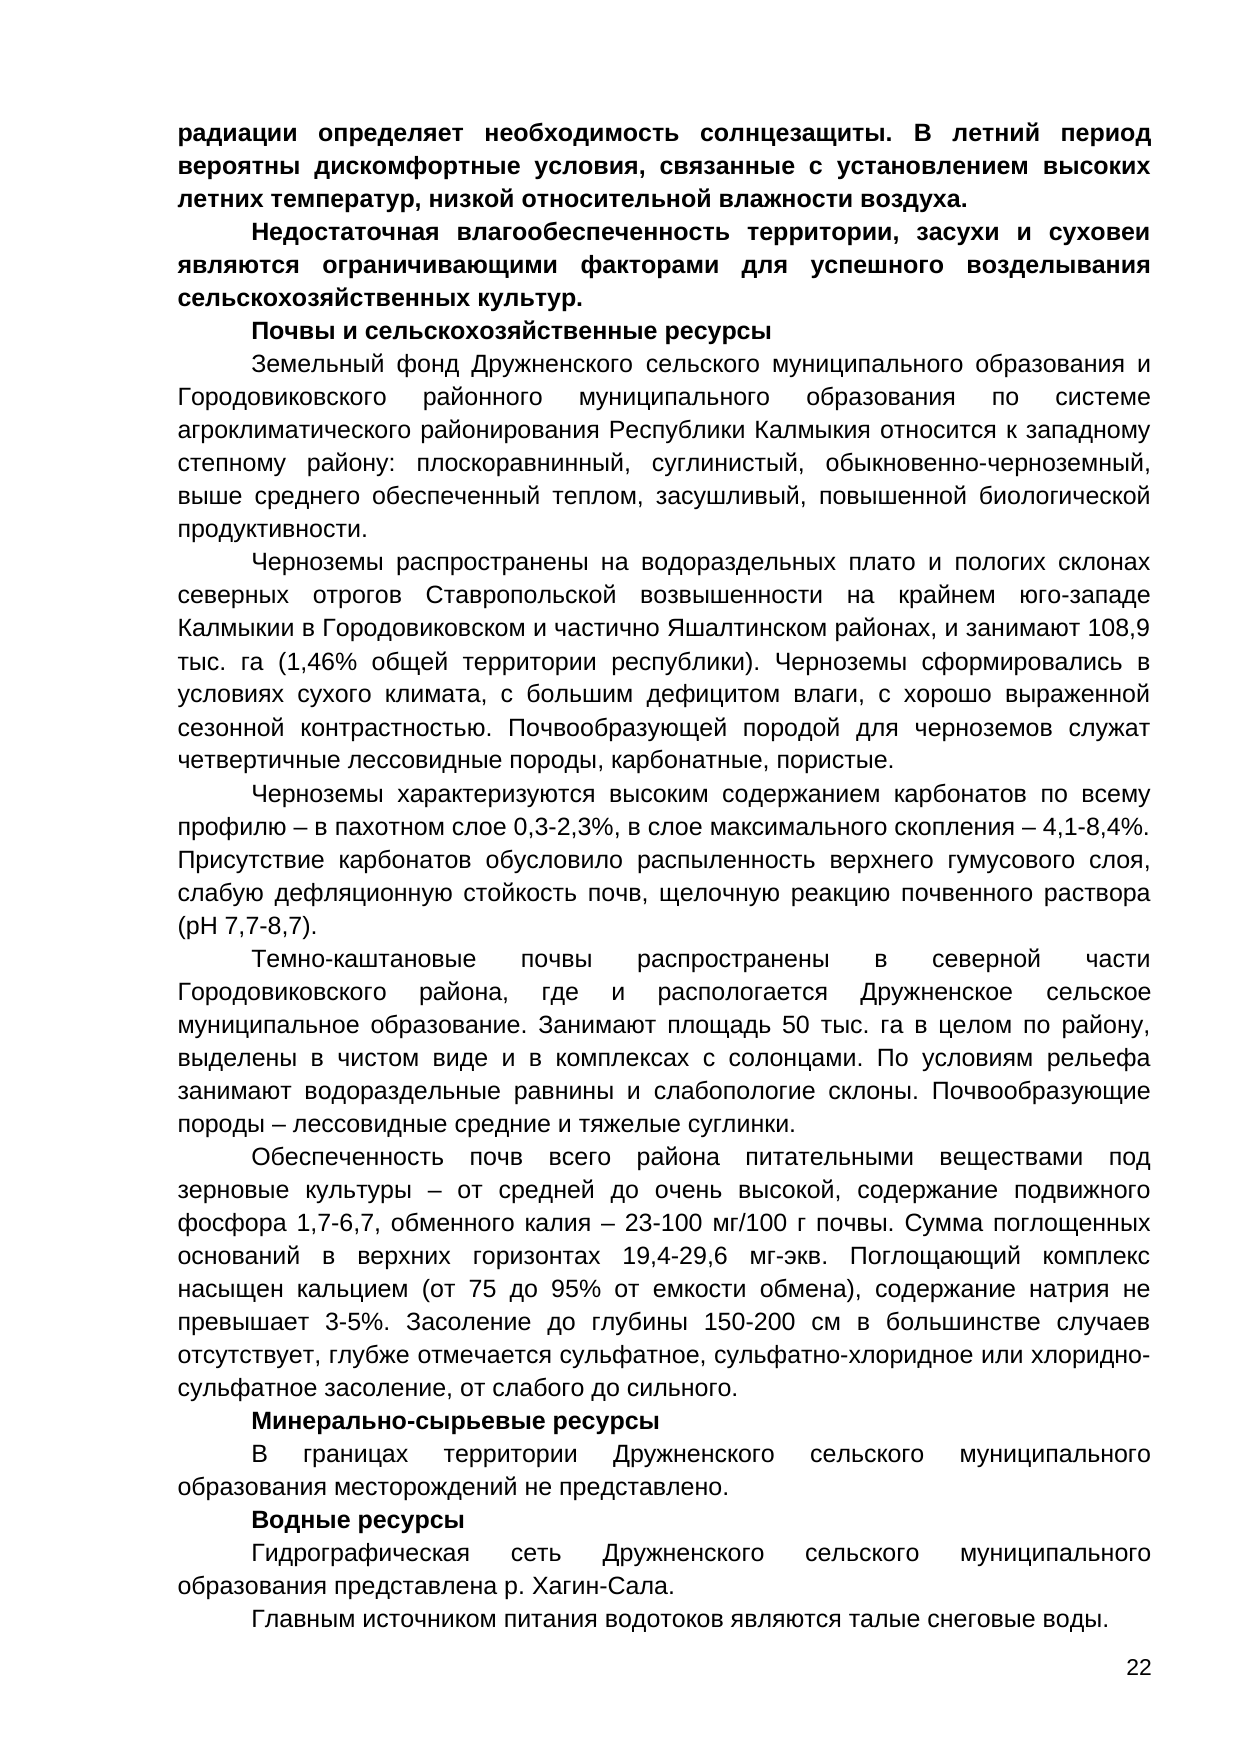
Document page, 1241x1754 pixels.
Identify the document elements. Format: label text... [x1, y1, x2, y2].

text В границах территории Дружненского сельского муниципального образования месторождений не представлено. [177, 1439, 1152, 1501]
text Черноземы характеризуются высоким содержанием карбонатов по всему профилю – в пахотном слое 0,3-2,3%, в слое максимального скопления – 4,1-8,4%. Присутствие карбонатов обусловило распыленность верхнего гумусового слоя, слабую дефляционную стойкость почв, щелочную реакцию почвенного раствора (рН 7,7-8,7). [177, 778, 1152, 939]
text Недостаточная влагообеспеченность территории, засухи и суховеи являются ограничивающими факторами для успешного возделывания сельскохозяйственных культур. [177, 217, 1152, 312]
text Земельный фонд Дружненского сельского муниципального образования и Городовиковского районного муниципального образования по системе агроклиматического районирования Республики Калмыкия относится к западному степному району: плоскоравнинный, суглинистый, обыкновенно-черноземный, выше среднего обеспеченный теплом, засушливый, повышенной биологической продуктивности. [177, 349, 1152, 543]
text Обеспеченность почв всего района питательными веществами под зерновые культуры – от средней до очень высокой, содержание подвижного фосфора 1,7-6,7, обменного калия – 23-100 мг/100 г почвы. Сумма поглощенных оснований в верхних горизонтах 19,4-29,6 мг-экв. Поглощающий комплекс насыщен кальцием (от 75 до 95% от емкости обмена), содержание натрия не превышает 3-5%. Засоление до глубины 150-200 см в большинстве случаев отсутствует, глубже отмечается сульфатное, сульфатно-хлоридное или хлоридно-сульфатное засоление, от слабого до сильного. [177, 1142, 1152, 1402]
text Темно-каштановые почвы распространены в северной части Городовиковского района, где и распологается Дружненское сельское муниципальное образование. Занимают площадь 50 тыс. га в целом по району, выделены в чистом виде и в комплексах с солонцами. По условиям рельефа занимают водораздельные равнины и слабопологие склоны. Почвообразующие породы – лессовидные средние и тяжелые суглинки. [177, 944, 1152, 1137]
text Почвы и сельскохозяйственные ресурсы [177, 316, 1152, 345]
text Минерально-сырьевые ресурсы [177, 1406, 1152, 1435]
text Водные ресурсы [177, 1505, 1152, 1534]
text Гидрографическая сеть Дружненского сельского муниципального образования представлена р. Хагин-Сала. [177, 1538, 1152, 1600]
text Главным источником питания водотоков являются талые снеговые воды. [177, 1604, 1152, 1633]
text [177, 118, 1152, 213]
text Черноземы распространены на водораздельных плато и пологих склонах северных отрогов Ставропольской возвышенности на крайнем юго-западе Калмыкии в Городовиковском и частично Яшалтинском районах, и занимают 108,9 тыс. га (1,46% общей территории республики). Черноземы сформировались в условиях сухого климата, с большим дефицитом влаги, с хорошо выраженной сезонной контрастностью. Почвообразующей породой для черноземов служат четвертичные лессовидные породы, карбонатные, пористые. [177, 547, 1152, 774]
